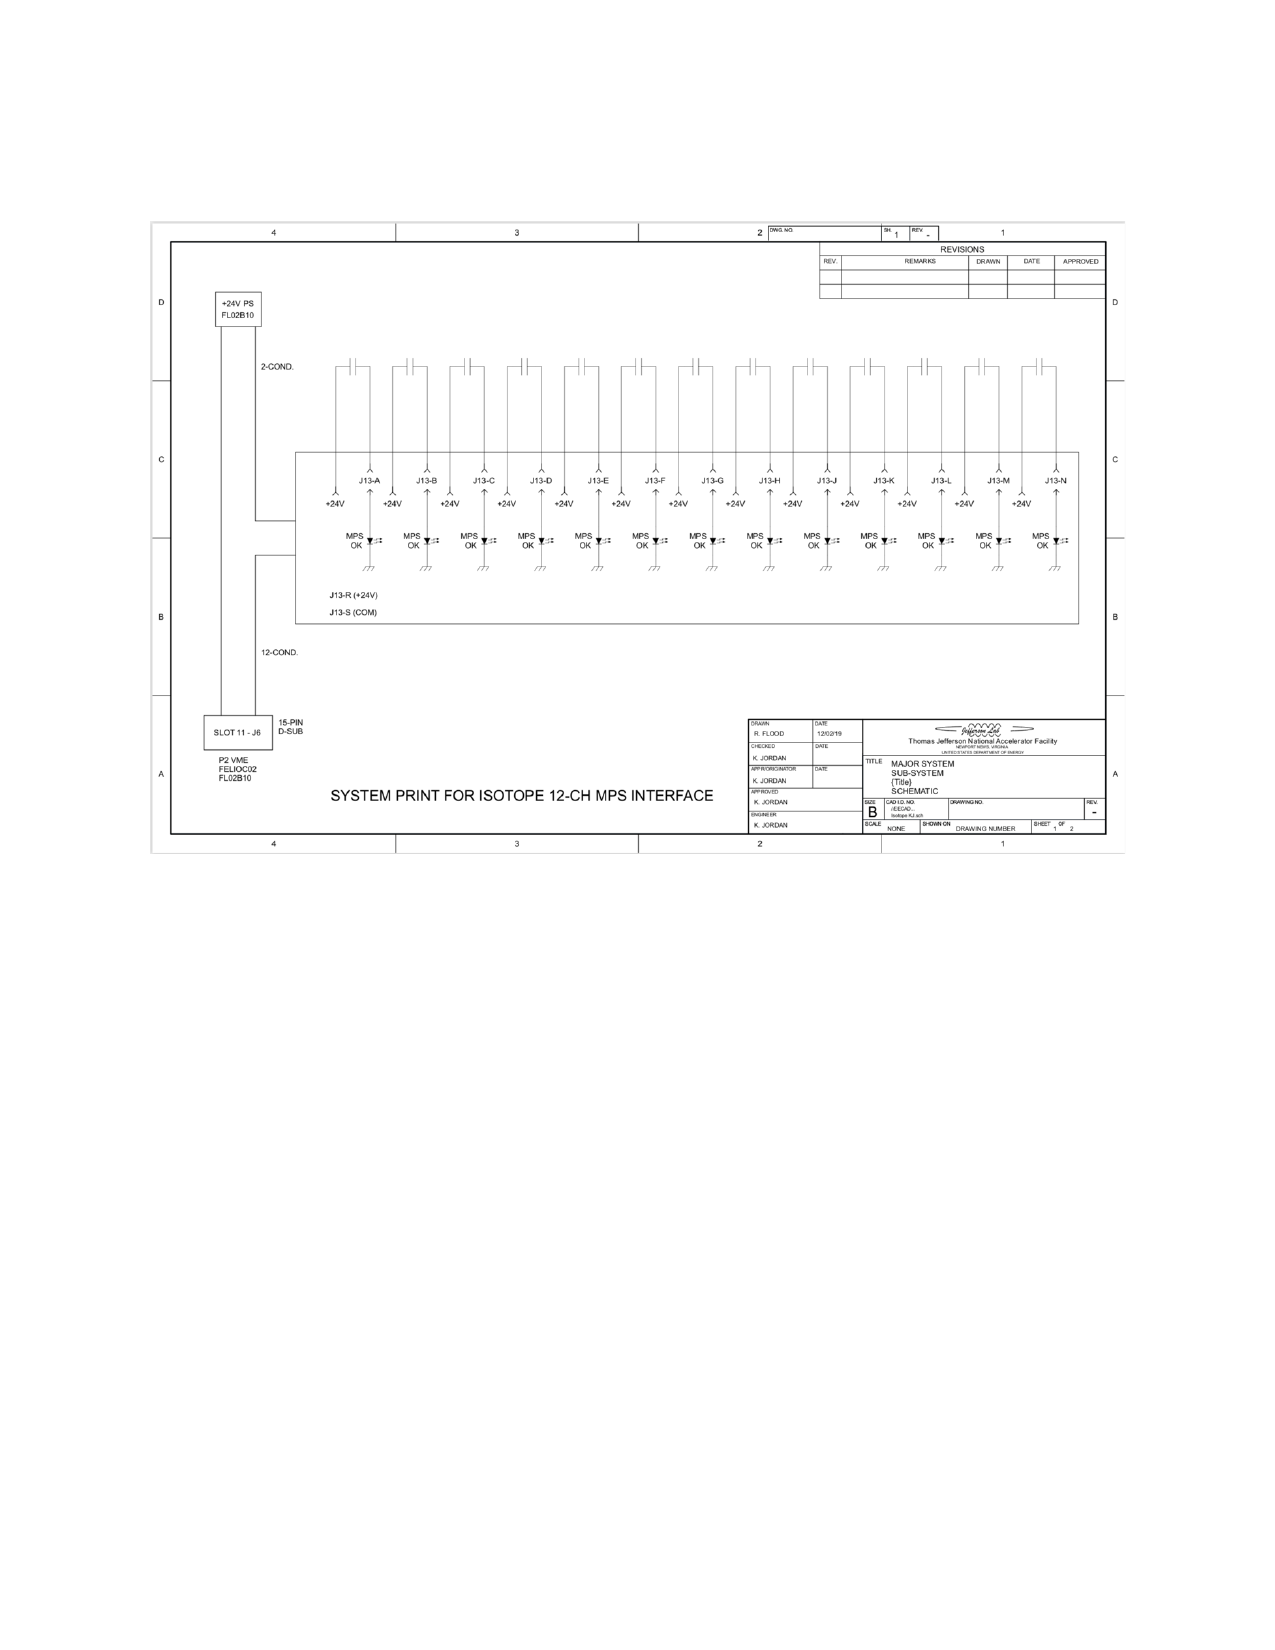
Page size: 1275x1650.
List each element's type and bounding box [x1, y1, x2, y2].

picture [150, 221, 1125, 854]
